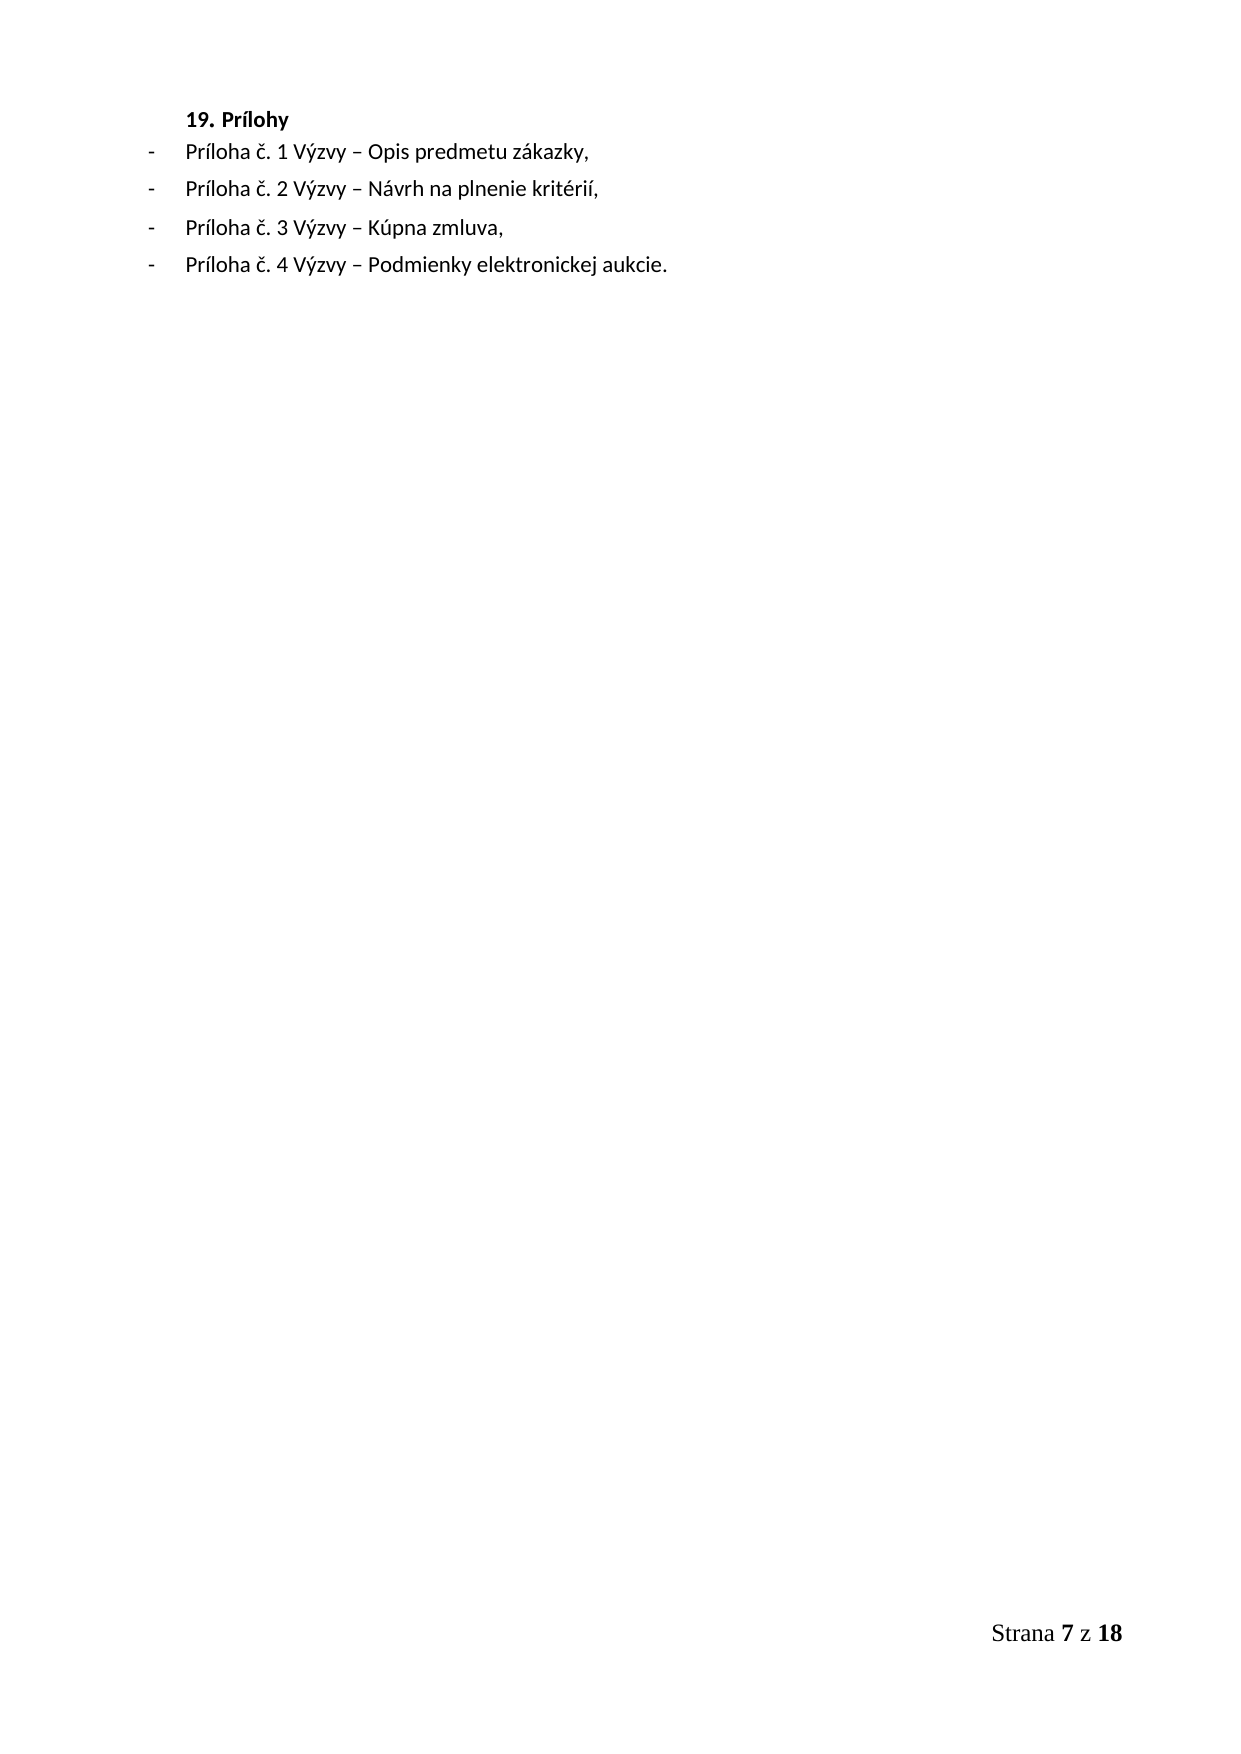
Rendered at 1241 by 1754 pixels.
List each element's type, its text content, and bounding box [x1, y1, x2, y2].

subtitle 19. Prílohy [185, 104, 1123, 133]
list Príloha č. 4 Výzvy – Podmienky elektronickej aukcie. [148, 251, 1123, 278]
list Príloha č. 3 Výzvy – Kúpna zmluva, [148, 213, 1123, 241]
list Príloha č. 1 Výzvy – Opis predmetu zákazky, [148, 137, 1123, 165]
list Príloha č. 2 Výzvy – Návrh na plnenie kritérií, [148, 174, 1123, 202]
